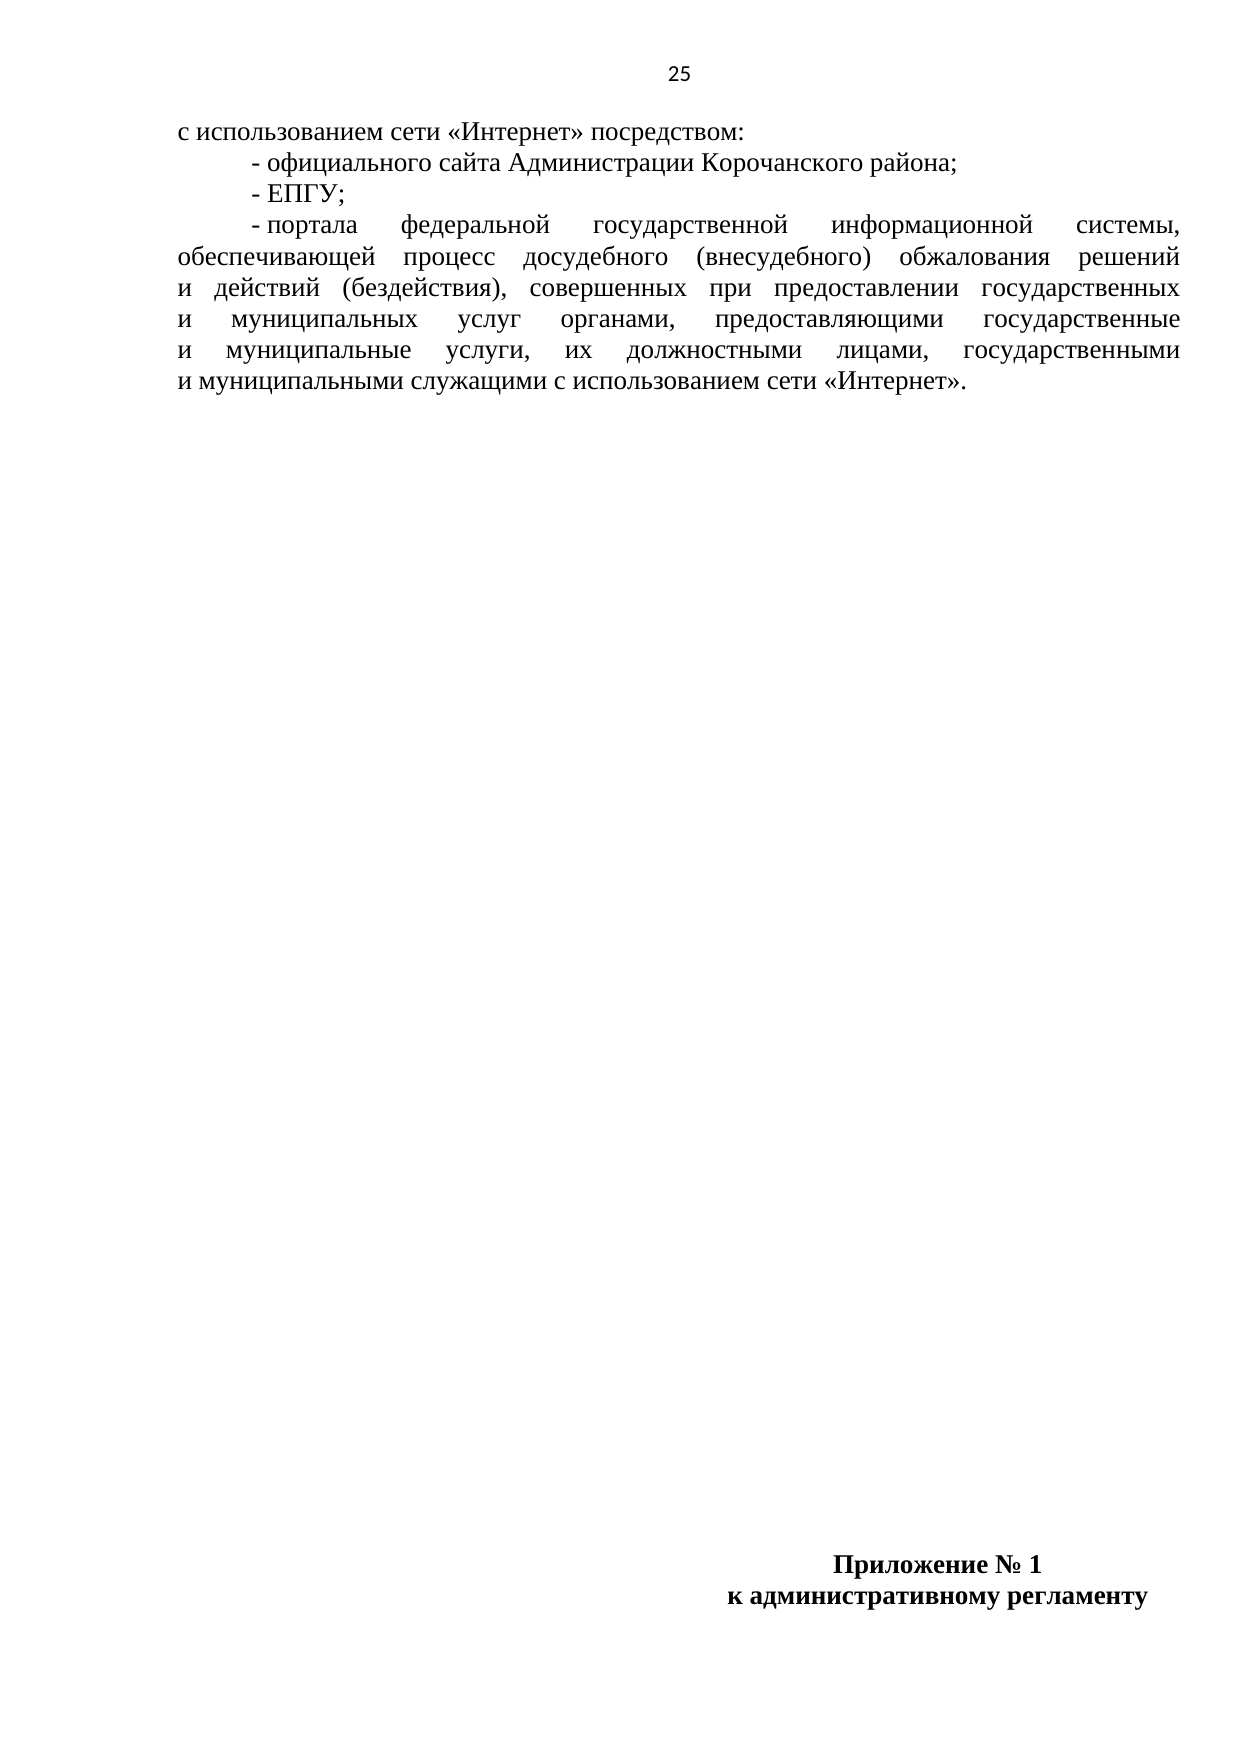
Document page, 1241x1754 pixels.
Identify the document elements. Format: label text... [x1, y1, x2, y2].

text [177, 115, 1181, 146]
text - портала федеральной государственной информационной системы, обеспечивающей процесс досудебного (внесудебного) обжалования решений и действий (бездействия), совершенных при предоставлении государственных и муниципальных услуг органами, предоставляющими государственные и муниципальные услуги, их должностными лицами, государственными и муниципальными служащими с использованием сети «Интернет». [177, 208, 1181, 395]
text - официального сайта Администрации Корочанского района; [177, 146, 1181, 177]
text - ЕПГУ; [177, 177, 1181, 208]
text Приложение № 1 [694, 1548, 1181, 1579]
text к административному регламенту [694, 1579, 1181, 1610]
